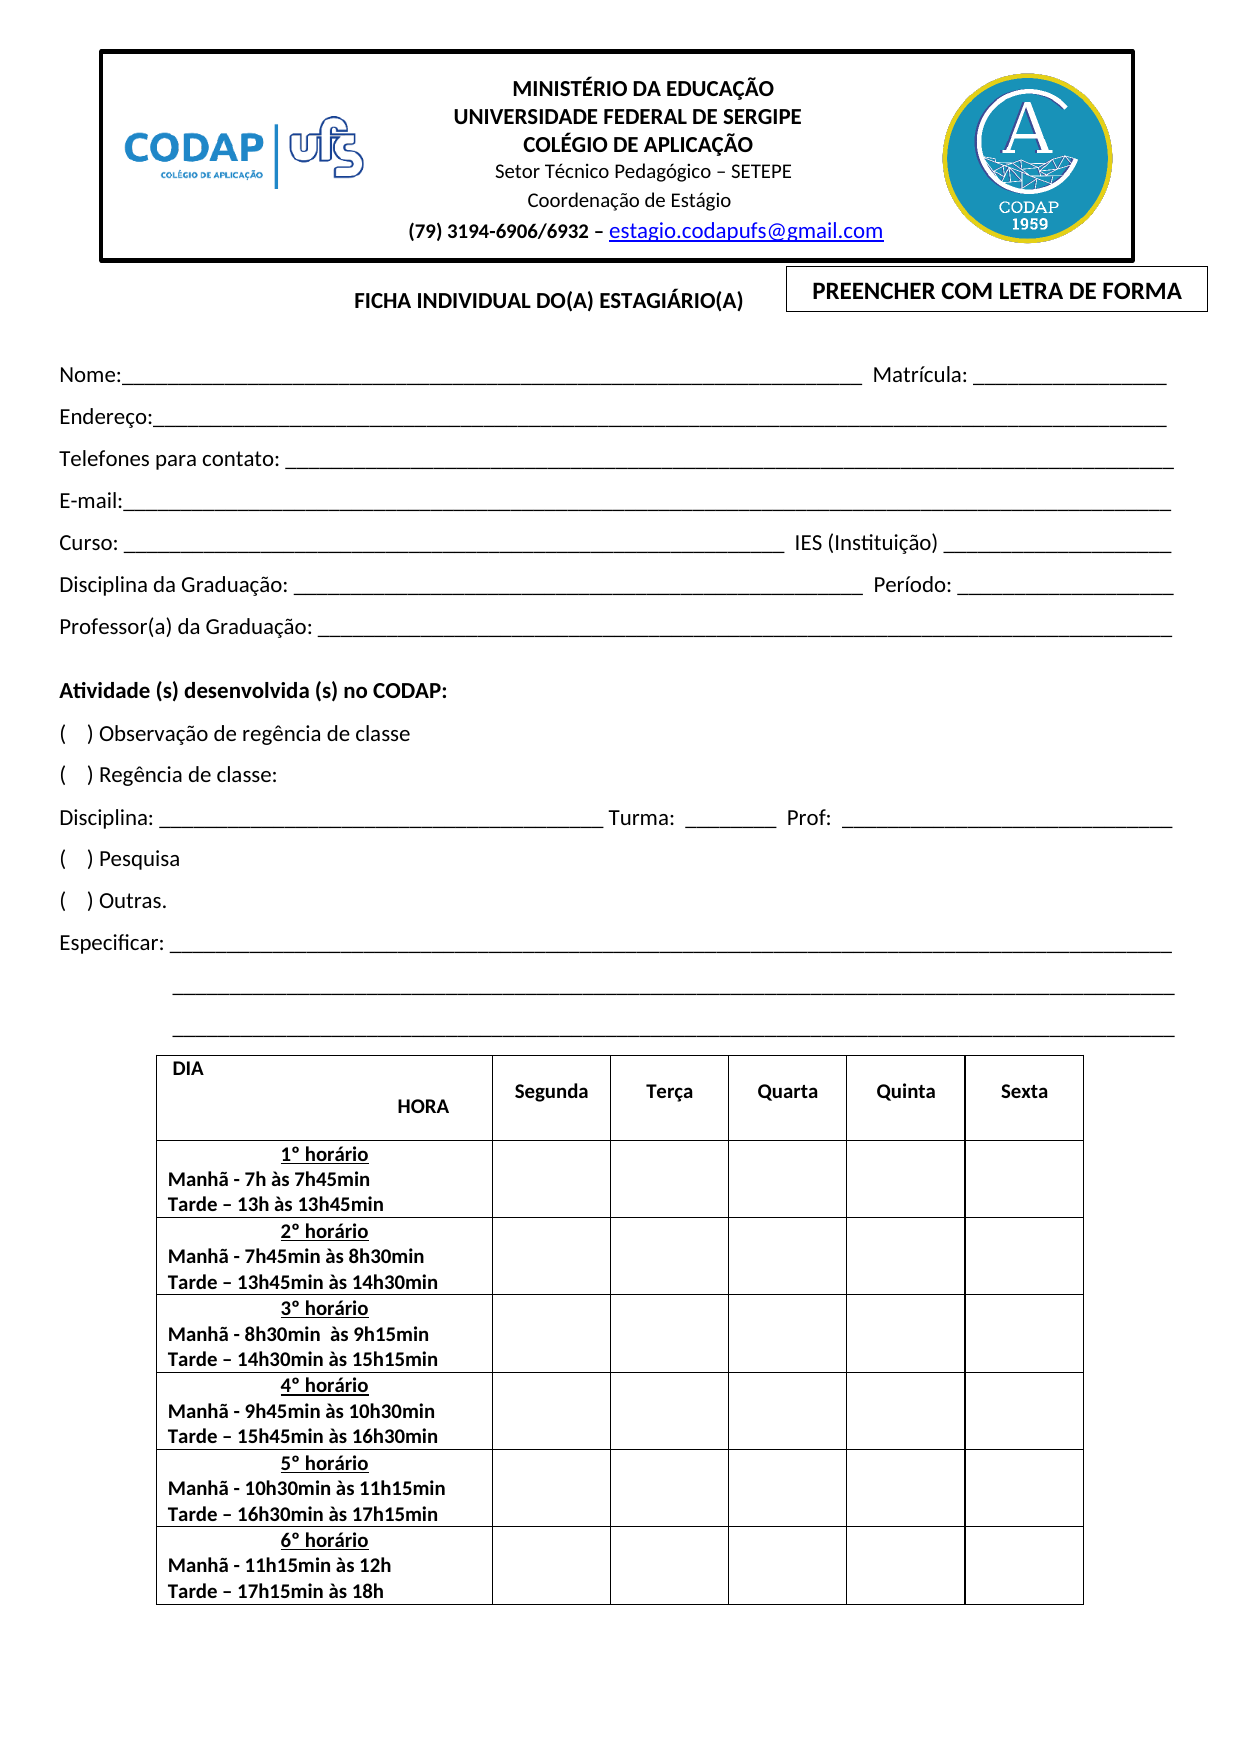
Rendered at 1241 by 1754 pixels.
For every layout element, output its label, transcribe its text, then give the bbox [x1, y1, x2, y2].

table_header DIA HORA [157, 1056, 492, 1140]
text ________________________________________________________________________________________ [59, 971, 1181, 998]
table_cell [611, 1450, 728, 1526]
table_cell [966, 1527, 1083, 1603]
table_cell [847, 1218, 964, 1294]
table_cell [729, 1373, 846, 1449]
table_cell [966, 1295, 1083, 1372]
text Atividade (s) desenvolvida (s) no CODAP: [59, 677, 1181, 705]
table_cell [493, 1527, 610, 1603]
table_cell [847, 1527, 964, 1603]
table_cell [966, 1373, 1083, 1449]
table_cell 4º horário Manhã - 9h45min às 10h30min Tarde – 15h45min às 16h30min [157, 1373, 492, 1449]
text ( ) Pesquisa [59, 844, 1181, 873]
table_header Quinta [847, 1056, 964, 1140]
table_cell [729, 1218, 846, 1294]
table_cell [847, 1295, 964, 1372]
table_cell [729, 1450, 846, 1526]
text Especificar: ________________________________________________________________________________________ [59, 928, 1181, 957]
table_cell [729, 1527, 846, 1603]
table_cell [493, 1141, 610, 1217]
table_cell 5º horário Manhã - 10h30min às 11h15min Tarde – 16h30min às 17h15min [157, 1450, 492, 1526]
text ( ) Observação de regência de classe [59, 719, 1181, 747]
text Nome:_________________________________________________________________ Matrícula: _________________ [59, 360, 1181, 388]
table_cell [611, 1218, 728, 1294]
text Endereço:_________________________________________________________________________________________ [59, 402, 1181, 430]
picture [933, 64, 1118, 249]
text Disciplina: _______________________________________ Turma: ________ Prof: _____________________________ [59, 803, 1181, 831]
table_cell [966, 1218, 1083, 1294]
table_header Segunda [493, 1056, 610, 1140]
text E-mail:____________________________________________________________________________________________ [59, 486, 1181, 514]
text ________________________________________________________________________________________ [59, 1012, 1181, 1041]
table_cell [966, 1450, 1083, 1526]
table_cell [847, 1373, 964, 1449]
table_cell 2º horário Manhã - 7h45min às 8h30min Tarde – 13h45min às 14h30min [157, 1218, 492, 1294]
table_cell [729, 1141, 846, 1217]
text FICHA INDIVIDUAL DO(A) ESTAGIÁRIO(A) [354, 286, 1146, 314]
text Curso: __________________________________________________________ IES (Instituição) ____________________ [59, 528, 1181, 556]
picture [117, 104, 371, 200]
text ( ) Outras. [59, 887, 1181, 914]
table_cell 6º horário Manhã - 11h15min às 12h Tarde – 17h15min às 18h [157, 1527, 492, 1603]
table_cell [729, 1295, 846, 1372]
table_cell [611, 1141, 728, 1217]
text ( ) Regência de classe: [59, 761, 1181, 789]
table_cell [493, 1218, 610, 1294]
text Disciplina da Graduação: __________________________________________________ Período: ___________________ [59, 570, 1181, 598]
table_header Sexta [966, 1056, 1083, 1140]
table_cell [493, 1373, 610, 1449]
table_cell [493, 1450, 610, 1526]
table_cell [611, 1527, 728, 1603]
table_cell 3º horário Manhã - 8h30min às 9h15min Tarde – 14h30min às 15h15min [157, 1295, 492, 1372]
table_cell [966, 1141, 1083, 1217]
table_header Quarta [729, 1056, 846, 1140]
table_cell [611, 1373, 728, 1449]
table_cell 1º horário Manhã - 7h às 7h45min Tarde – 13h às 13h45min [157, 1141, 492, 1217]
table_header Terça [611, 1056, 728, 1140]
table_cell [847, 1450, 964, 1526]
table_cell [493, 1295, 610, 1372]
table_cell [611, 1295, 728, 1372]
text Telefones para contato: ______________________________________________________________________________ [59, 444, 1181, 472]
text Professor(a) da Graduação: ___________________________________________________________________________ [59, 612, 1181, 640]
table_cell [847, 1141, 964, 1217]
